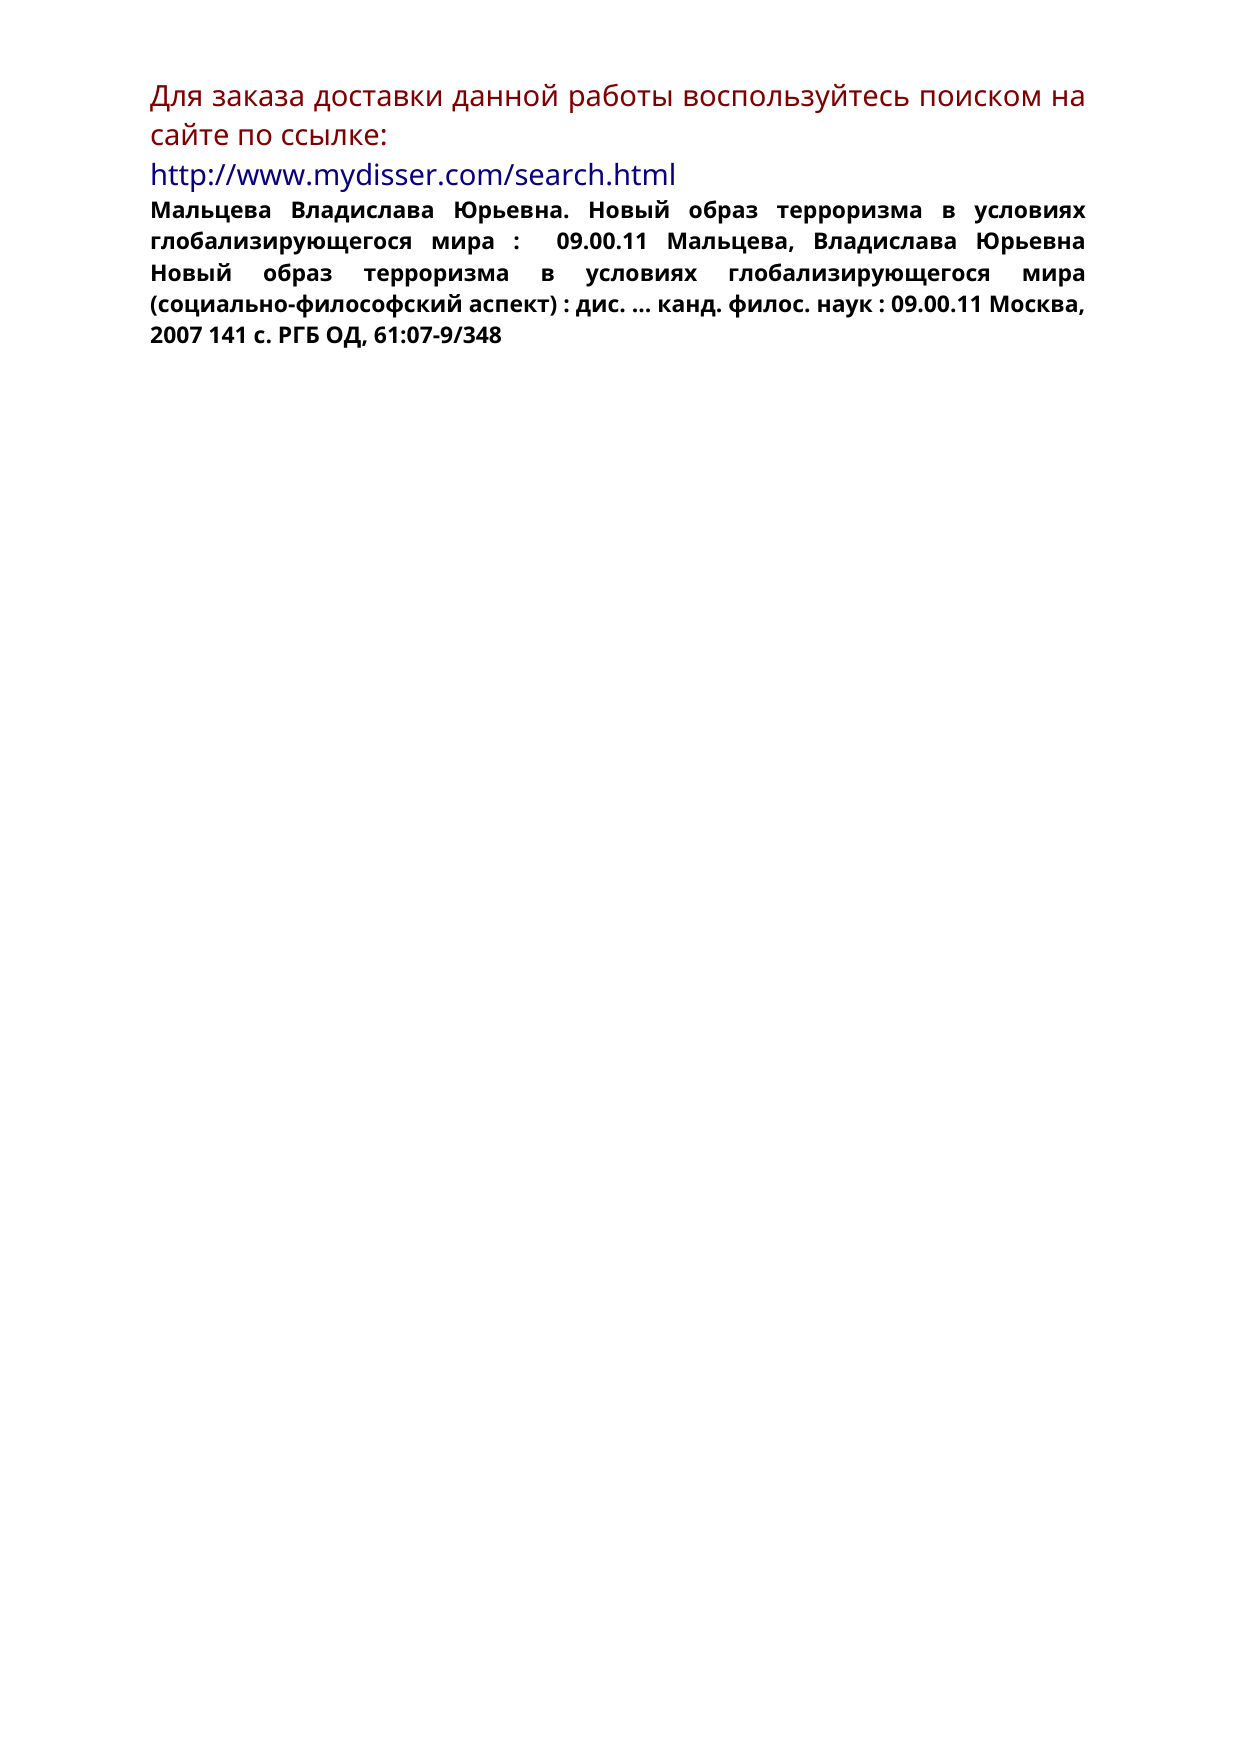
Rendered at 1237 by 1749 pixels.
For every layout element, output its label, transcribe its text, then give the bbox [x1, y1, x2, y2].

text Мальцева Владислава Юрьевна. Новый образ терроризма в условиях глобализирующегося мира : 09.00.11 Мальцева, Владислава Юрьевна Новый образ терроризма в условиях глобализирующегося мира (социально-философский аспект) : дис. ... канд. филос. наук : 09.00.11 Москва, 2007 141 с. РГБ ОД, 61:07-9/348 [150, 194, 1086, 350]
